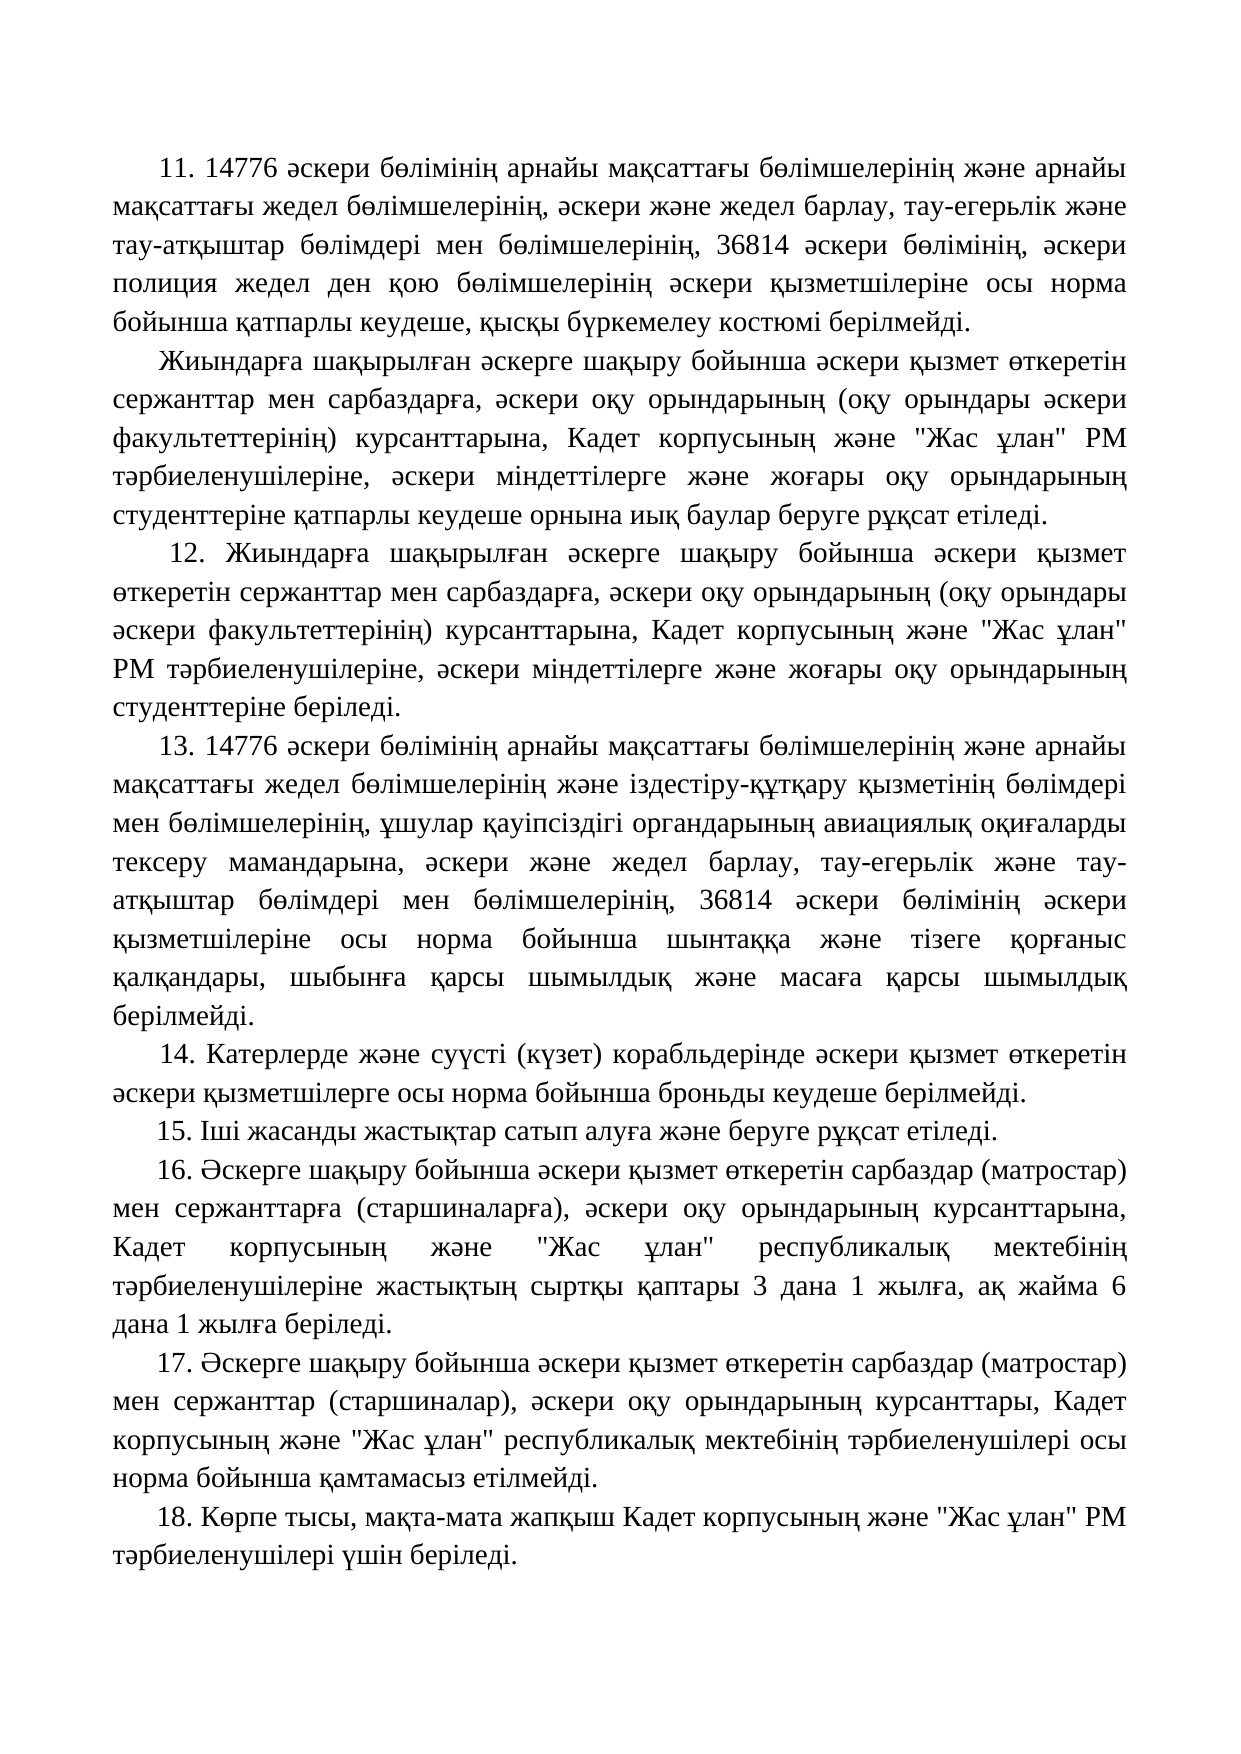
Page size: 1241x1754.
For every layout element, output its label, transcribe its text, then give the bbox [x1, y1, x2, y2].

text Жиындарға шақырылған әскерге шақыру бойынша әскери қызмет өткеретін сержанттар мен сарбаздарға, әскери оқу орындарының (оқу орындары әскери факультеттерінің) курсанттарына, Кадет корпусының және "Жас ұлан" РМ тәрбиеленушілеріне, әскери міндеттілерге және жоғары оқу орындарының студенттеріне қатпарлы кеудеше орнына иық баулар беруге рұқсат етіледі. [112, 343, 1128, 530]
text 15. Іші жасанды жастықтар сатып алуға және беруге рұқсат етіледі. [112, 1113, 1128, 1147]
text 11. 14776 әскери бөлімінің арнайы мақсаттағы бөлімшелерінің және арнайы мақсаттағы жедел бөлімшелерінің, әскери және жедел барлау, тау-егерьлік және тау-атқыштар бөлімдері мен бөлімшелерінің, 36814 әскери бөлімінің, әскери полиция жедел ден қою бөлімшелерінің әскери қызметшілеріне осы норма бойынша қатпарлы кеудеше, қысқы бүркемелеу костюмі берілмейді. [112, 150, 1128, 338]
text 17. Әскерге шақыру бойынша әскери қызмет өткеретін сарбаздар (матростар) мен сержанттар (старшиналар), әскери оқу орындарының курсанттары, Кадет корпусының және "Жас ұлан" республикалық мектебінің тәрбиеленушілері осы норма бойынша қамтамасыз етілмейді. [112, 1345, 1128, 1494]
text 16. Әскерге шақыру бойынша әскери қызмет өткеретін сарбаздар (матростар) мен сержанттарға (старшиналарға), әскери оқу орындарының курсанттарына, Кадет корпусының және "Жас ұлан" республикалық мектебінің тәрбиеленушілеріне жастықтың сыртқы қаптары 3 дана 1 жылға, ақ жайма 6 дана 1 жылға беріледі. [112, 1152, 1128, 1340]
text 13. 14776 әскери бөлімінің арнайы мақсаттағы бөлімшелерінің және арнайы мақсаттағы жедел бөлімшелерінің және іздестіру-құтқару қызметінің бөлімдері мен бөлімшелерінің, ұшулар қауіпсіздігі органдарының авиациялық оқиғаларды тексеру мамандарына, әскери және жедел барлау, тау-егерьлік және тау-атқыштар бөлімдері мен бөлімшелерінің, 36814 әскери бөлімінің әскери қызметшілеріне осы норма бойынша шынтаққа және тізеге қорғаныс қалқандары, шыбынға қарсы шымылдық және масаға қарсы шымылдық берілмейді. [112, 728, 1128, 1031]
text 12. Жиындарға шақырылған әскерге шақыру бойынша әскери қызмет өткеретін сержанттар мен сарбаздарға, әскери оқу орындарының (оқу орындары әскери факультеттерінің) курсанттарына, Кадет корпусының және "Жас ұлан" РМ тәрбиеленушілеріне, әскери міндеттілерге және жоғары оқу орындарының студенттеріне беріледі. [112, 535, 1128, 723]
text 14. Катерлерде және суүсті (күзет) корабльдерінде әскери қызмет өткеретін әскери қызметшілерге осы норма бойынша броньды кеудеше берілмейді. [112, 1036, 1128, 1108]
text 18. Көрпе тысы, мақта-мата жапқыш Кадет корпусының және "Жас ұлан" РМ тәрбиеленушілері үшін беріледі. [112, 1499, 1128, 1571]
